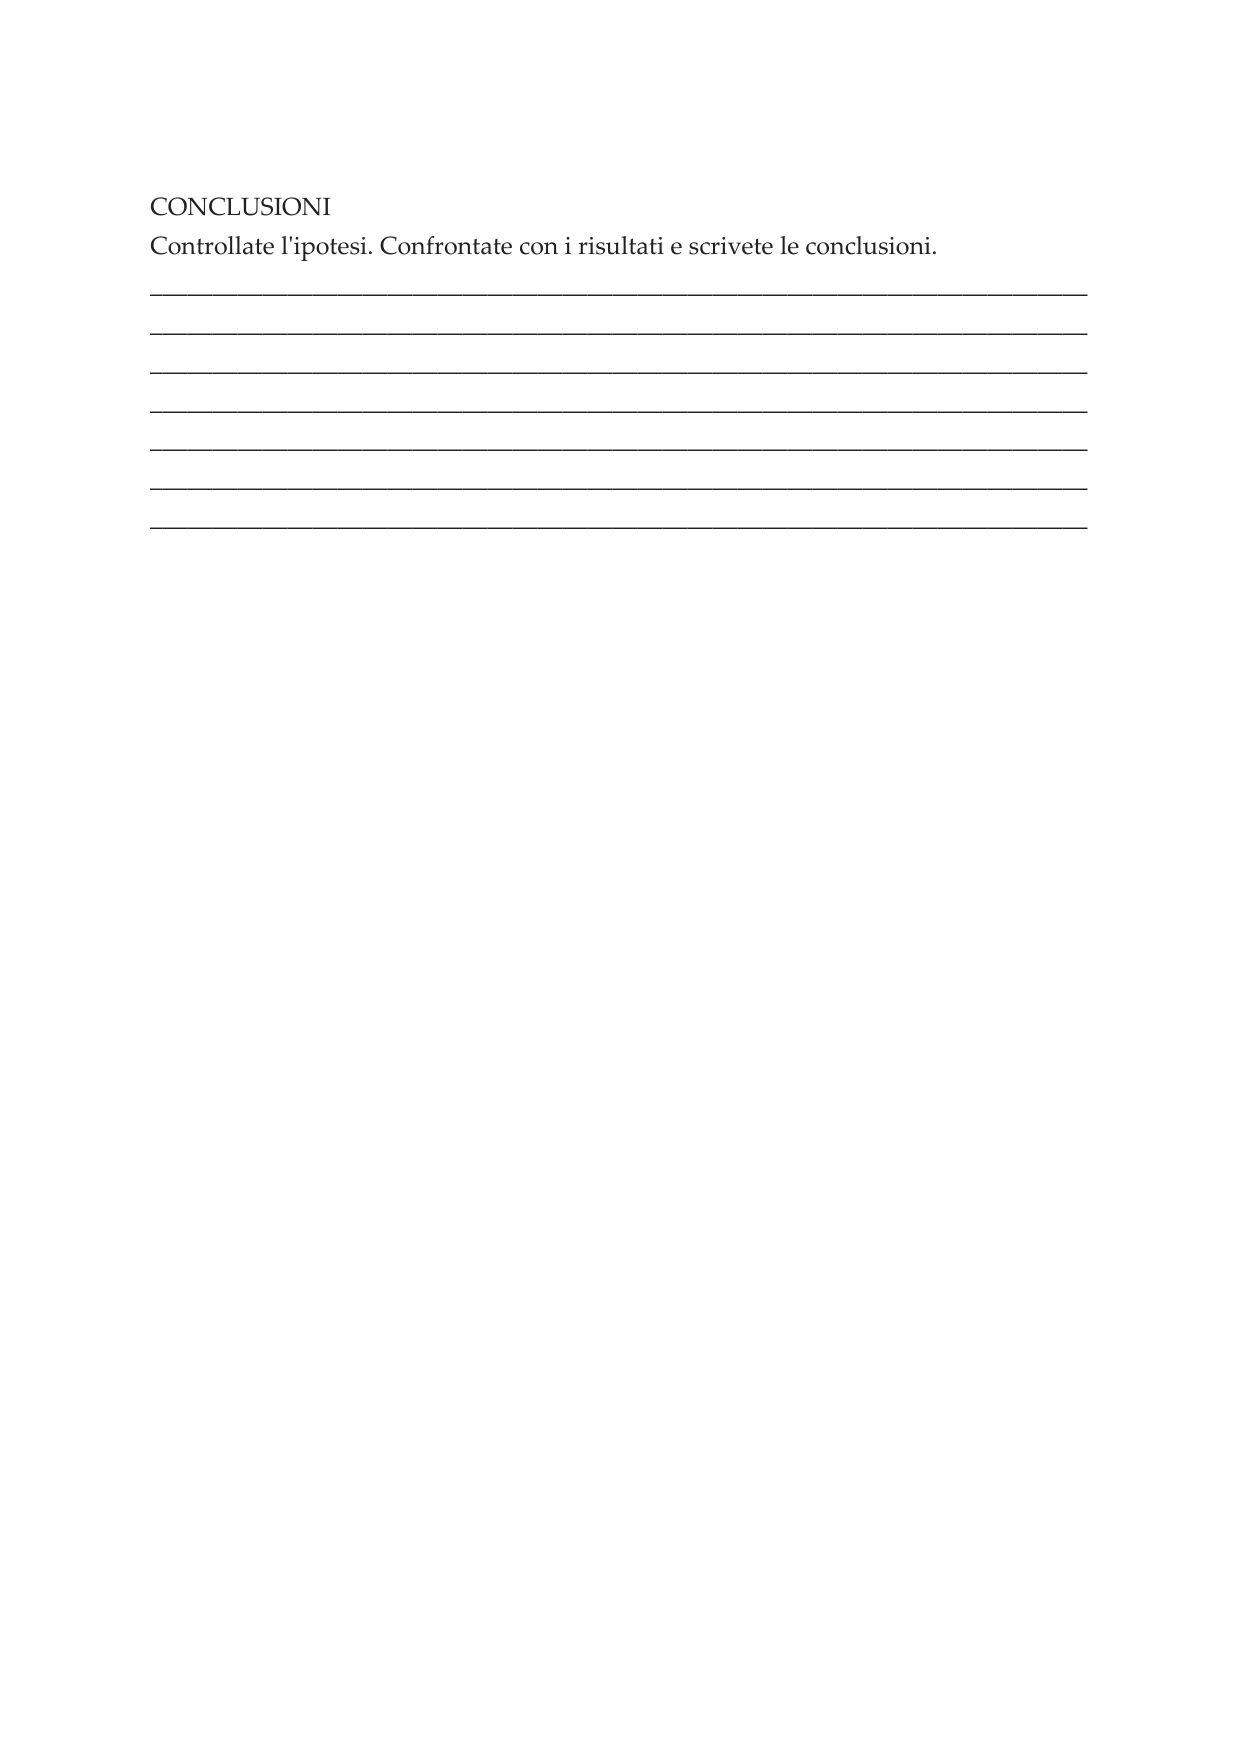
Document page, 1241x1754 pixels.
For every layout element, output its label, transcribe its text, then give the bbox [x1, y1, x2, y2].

text Controllate l'ipotesi. Confrontate con i risultati e scrivete le conclusioni. _____________________________________________________________________________________________________________________________________________________________________________________________________________________________________________________________________________________________________________________________________________________________________________________________________________________________________________________________________________________________________________________________________________ [150, 227, 1090, 532]
text CONCLUSIONI [150, 189, 1090, 222]
